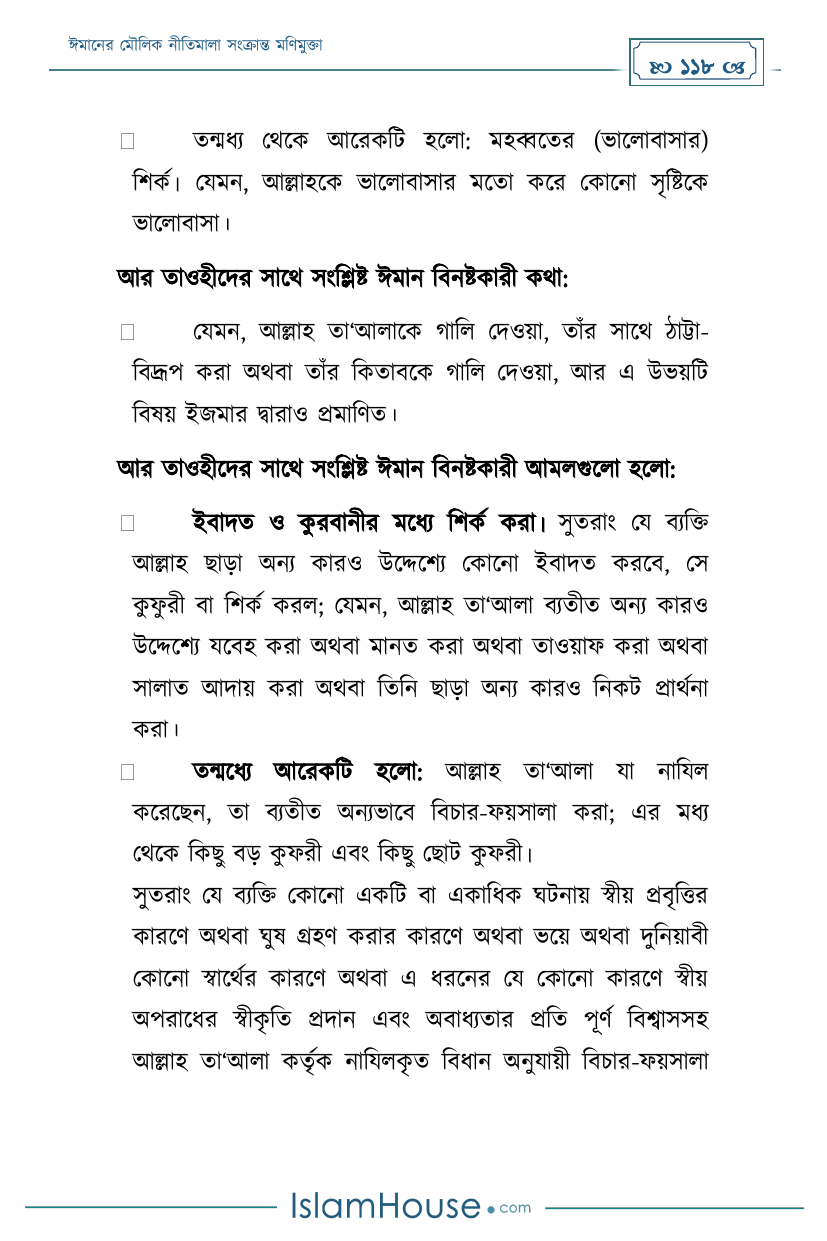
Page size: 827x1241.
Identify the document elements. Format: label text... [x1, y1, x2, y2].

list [133, 873, 709, 1080]
list তন্মধ্যে আরেকটি হলো: আল্লাহ তা‘আলা যা নাযিল করেছেন, তা ব্যতীত অন্যভাবে বিচার-ফয়সালা করা; এর মধ্য থেকে কিছু বড় কুফরী এবং কিছু ছোট কুফরী। [118, 748, 709, 873]
list যেমন, আল্লাহ তা‘আলাকে গালি দেওয়া, তাঁর সাথে ঠাট্টা-বিদ্রূপ করা অথবা তাঁর কিতাবকে গালি দেওয়া, আর এ উভয়টি বিষয় ইজমার দ্বারাও প্রমাণিত। [118, 309, 709, 433]
list তন্মধ্য থেকে আরেকটি হলো: মহব্বতের (ভালোবাসার) শির্ক। যেমন, আল্লাহকে ভালোবাসার মতো করে কোনো সৃষ্টিকে ভালোবাসা। [118, 118, 709, 242]
list ইবাদত ও কুরবানীর মধ্যে শির্ক করা। সুতরাং যে ব্যক্তি আল্লাহ ছাড়া অন্য কারও উদ্দেশ্যে কোনো ইবাদত করবে, সে কুফুরী বা শির্ক করল; যেমন, আল্লাহ তা‘আলা ব্যতীত অন্য কারও উদ্দেশ্যে যবেহ করা অথবা মানত করা অথবা তাওয়াফ করা অথবা সালাত আদায় করা অথবা তিনি ছাড়া অন্য কারও নিকট প্রার্থনা করা। [118, 500, 709, 748]
text আর তাওহীদের সাথে সংশ্লিষ্ট ঈমান বিনষ্টকারী কথা: [118, 255, 709, 296]
picture [284, 1187, 805, 1225]
text আর তাওহীদের সাথে সংশ্লিষ্ট ঈমান বিনষ্টকারী আমলগুলো হলো: [118, 446, 709, 487]
picture [18, 1186, 277, 1224]
